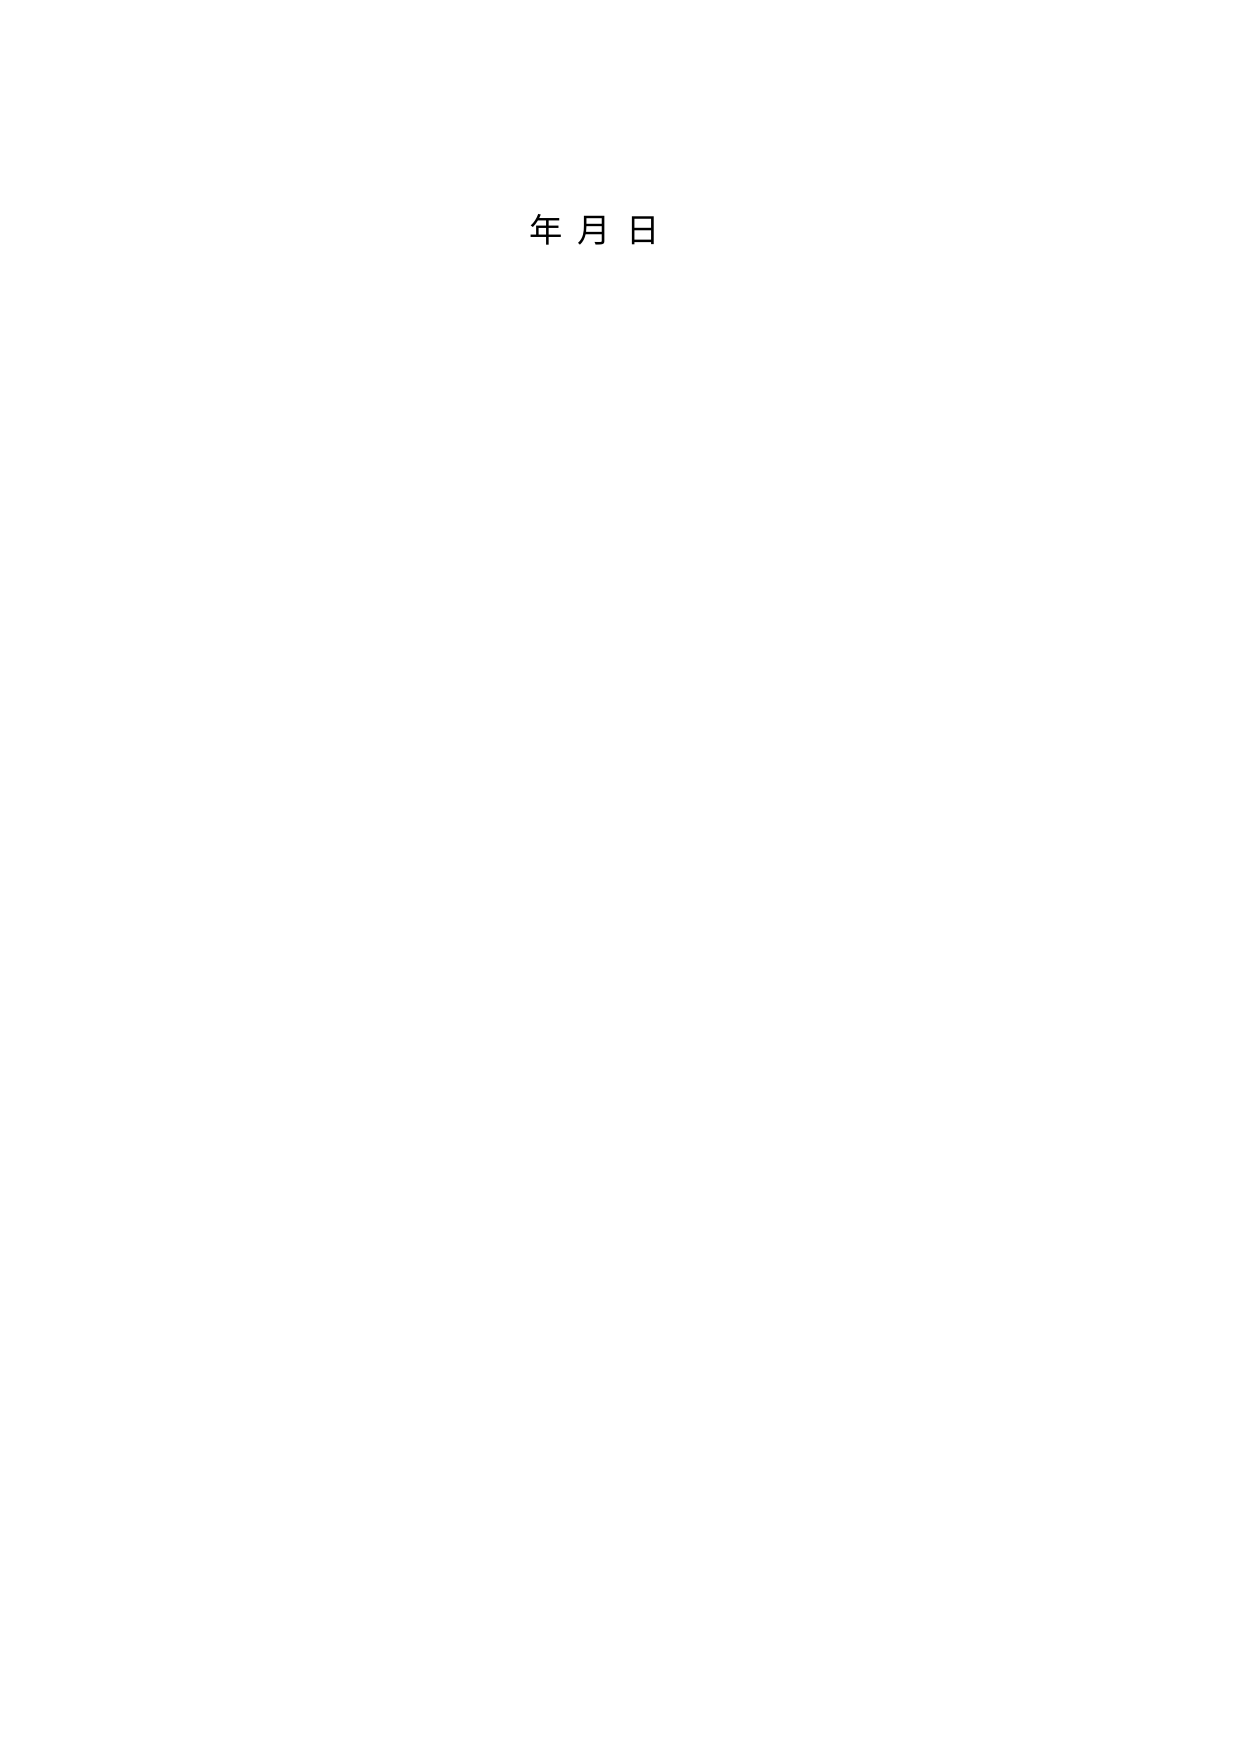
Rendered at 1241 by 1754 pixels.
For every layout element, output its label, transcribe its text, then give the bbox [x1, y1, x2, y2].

text 年 月 日 [159, 195, 1081, 254]
